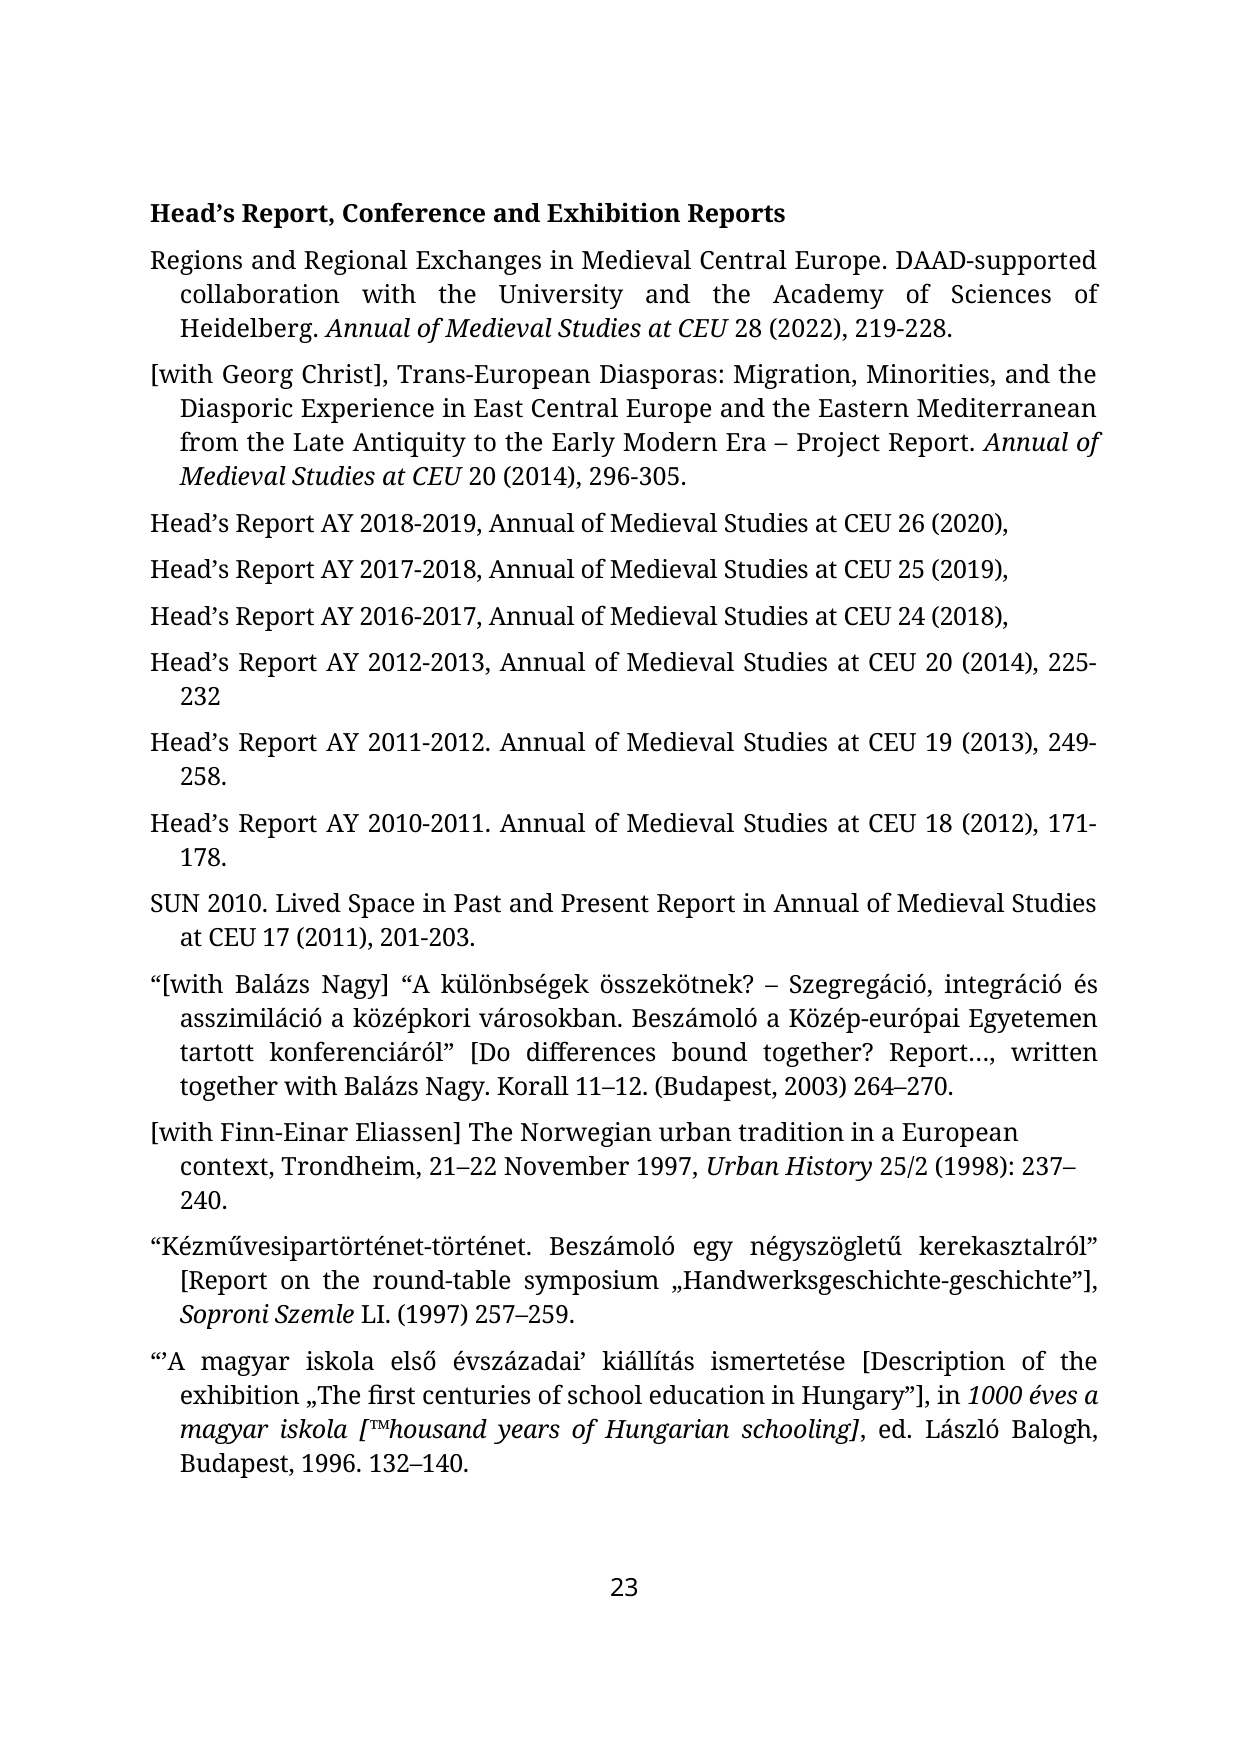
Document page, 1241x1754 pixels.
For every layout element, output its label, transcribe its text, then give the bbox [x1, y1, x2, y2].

text Head’s Report AY 2016-2017, Annual of Medieval Studies at CEU 24 (2018), [150, 598, 1098, 632]
text Head’s Report AY 2017-2018, Annual of Medieval Studies at CEU 25 (2019), [150, 552, 1098, 586]
text “Kézművesipartörténet-történet. Beszámoló egy négyszögletű kerekasztalról” [Report on the round-table symposium „Handwerksgeschichte-geschichte”], Soproni Szemle LI. (1997) 257–259. [150, 1229, 1098, 1331]
text Head’s Report AY 2018-2019, Annual of Medieval Studies at CEU 26 (2020), [150, 506, 1098, 539]
text Head’s Report AY 2012-2013, Annual of Medieval Studies at CEU 20 (2014), 225-232 [150, 645, 1098, 713]
text [with Georg Christ], Trans-European Diasporas: Migration, Minorities, and the Diasporic Experience in East Central Europe and the Eastern Mediterranean from the Late Antiquity to the Early Modern Era – Project Report. Annual of Medieval Studies at CEU 20 (2014), 296-305. [150, 357, 1098, 493]
text SUN 2010. Lived Space in Past and Present Report in Annual of Medieval Studies at CEU 17 (2011), 201-203. [150, 886, 1098, 954]
text [with Finn-Einar Eliassen] The Norwegian urban tradition in a European context, , 21–22 November 1997, Urban History 25/2 (1998): 237–240. [150, 1115, 1098, 1217]
text Regions and Regional Exchanges in Medieval Central Europe. DAAD-supported collaboration with the University and the Academy of Sciences of Heidelberg. Annual of Medieval Studies at CEU 28 (2022), 219-228. [150, 243, 1098, 345]
text Head’s Report AY 2010-2011. Annual of Medieval Studies at CEU 18 (2012), 171-178. [150, 806, 1098, 874]
text Head’s Report AY 2011-2012. Annual of Medieval Studies at CEU 19 (2013), 249-258. [150, 725, 1098, 793]
subtitle Head’s Report, Conference and Exhibition Reports [150, 196, 1098, 230]
text “[with Balázs Nagy] “A különbségek összekötnek? – Szegregáció, integráció és asszimiláció a középkori városokban. Beszámoló a Közép-európai Egyetemen tartott konferenciáról” [Do differences bound together? Report…, written together with Balázs Nagy. Korall 11–12. (, 2003) 264–270. [150, 967, 1098, 1102]
text “’A magyar iskola első évszázadai’ kiállítás ismertetése [Description of the exhibition „The first centuries of school education in ”], in 1000 éves a magyar iskola [™housand years of Hungarian schooling], ed. László Balogh, Budapest, 1996. 132–140. [150, 1344, 1098, 1479]
